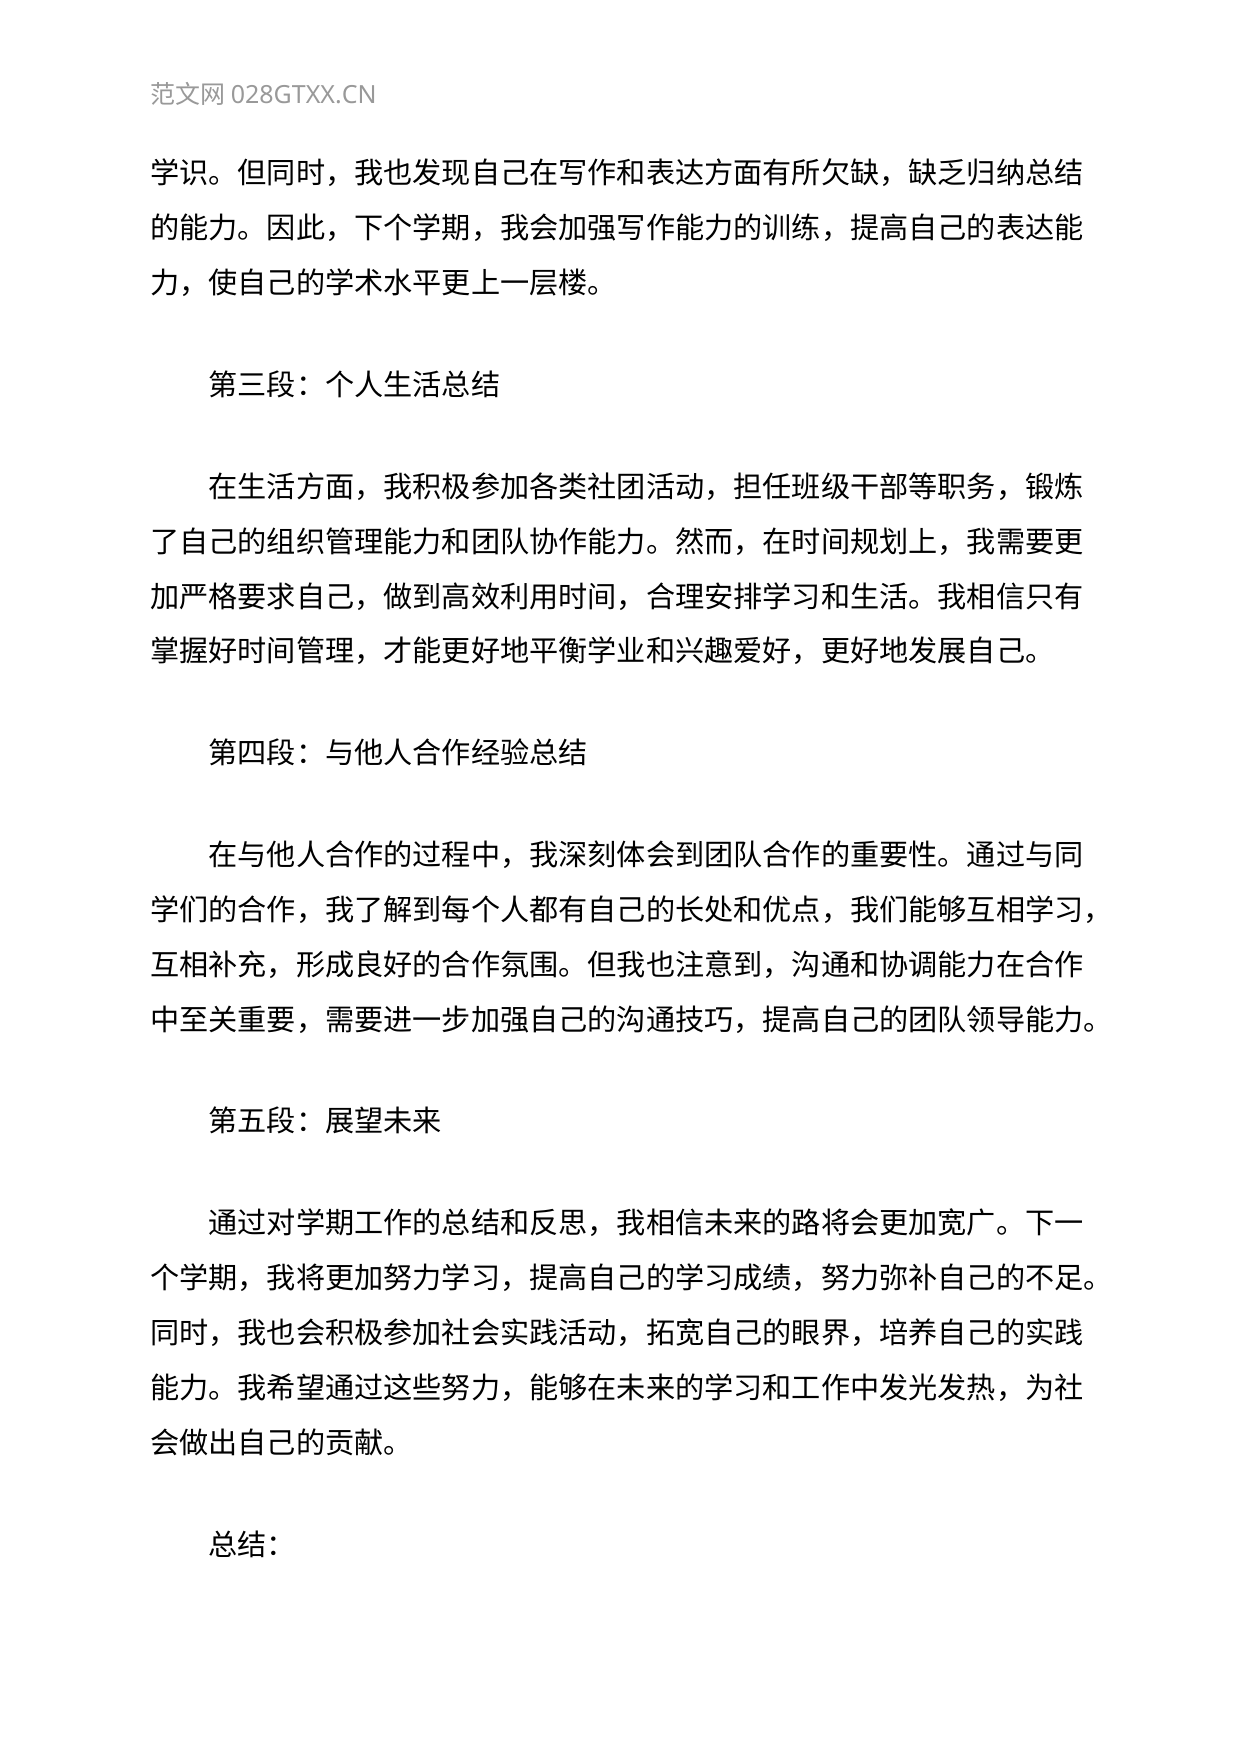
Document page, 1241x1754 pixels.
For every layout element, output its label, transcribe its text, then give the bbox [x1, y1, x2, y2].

text 第五段：展望未来 [150, 1098, 1090, 1140]
text 总结： [150, 1521, 1090, 1563]
text 在与他人合作的过程中，我深刻体会到团队合作的重要性。通过与同学们的合作，我了解到每个人都有自己的长处和优点，我们能够互相学习，互相补充，形成良好的合作氛围。但我也注意到，沟通和协调能力在合作中至关重要，需要进一步加强自己的沟通技巧，提高自己的团队领导能力。 [150, 832, 1090, 1038]
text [150, 150, 1090, 302]
text 在生活方面，我积极参加各类社团活动，担任班级干部等职务，锻炼了自己的组织管理能力和团队协作能力。然而，在时间规划上，我需要更加严格要求自己，做到高效利用时间，合理安排学习和生活。我相信只有掌握好时间管理，才能更好地平衡学业和兴趣爱好，更好地发展自己。 [150, 463, 1090, 670]
text 第三段：个人生活总结 [150, 362, 1090, 404]
text 通过对学期工作的总结和反思，我相信未来的路将会更加宽广。下一个学期，我将更加努力学习，提高自己的学习成绩，努力弥补自己的不足。同时，我也会积极参加社会实践活动，拓宽自己的眼界，培养自己的实践能力。我希望通过这些努力，能够在未来的学习和工作中发光发热，为社会做出自己的贡献。 [150, 1200, 1090, 1462]
text 第四段：与他人合作经验总结 [150, 730, 1090, 772]
